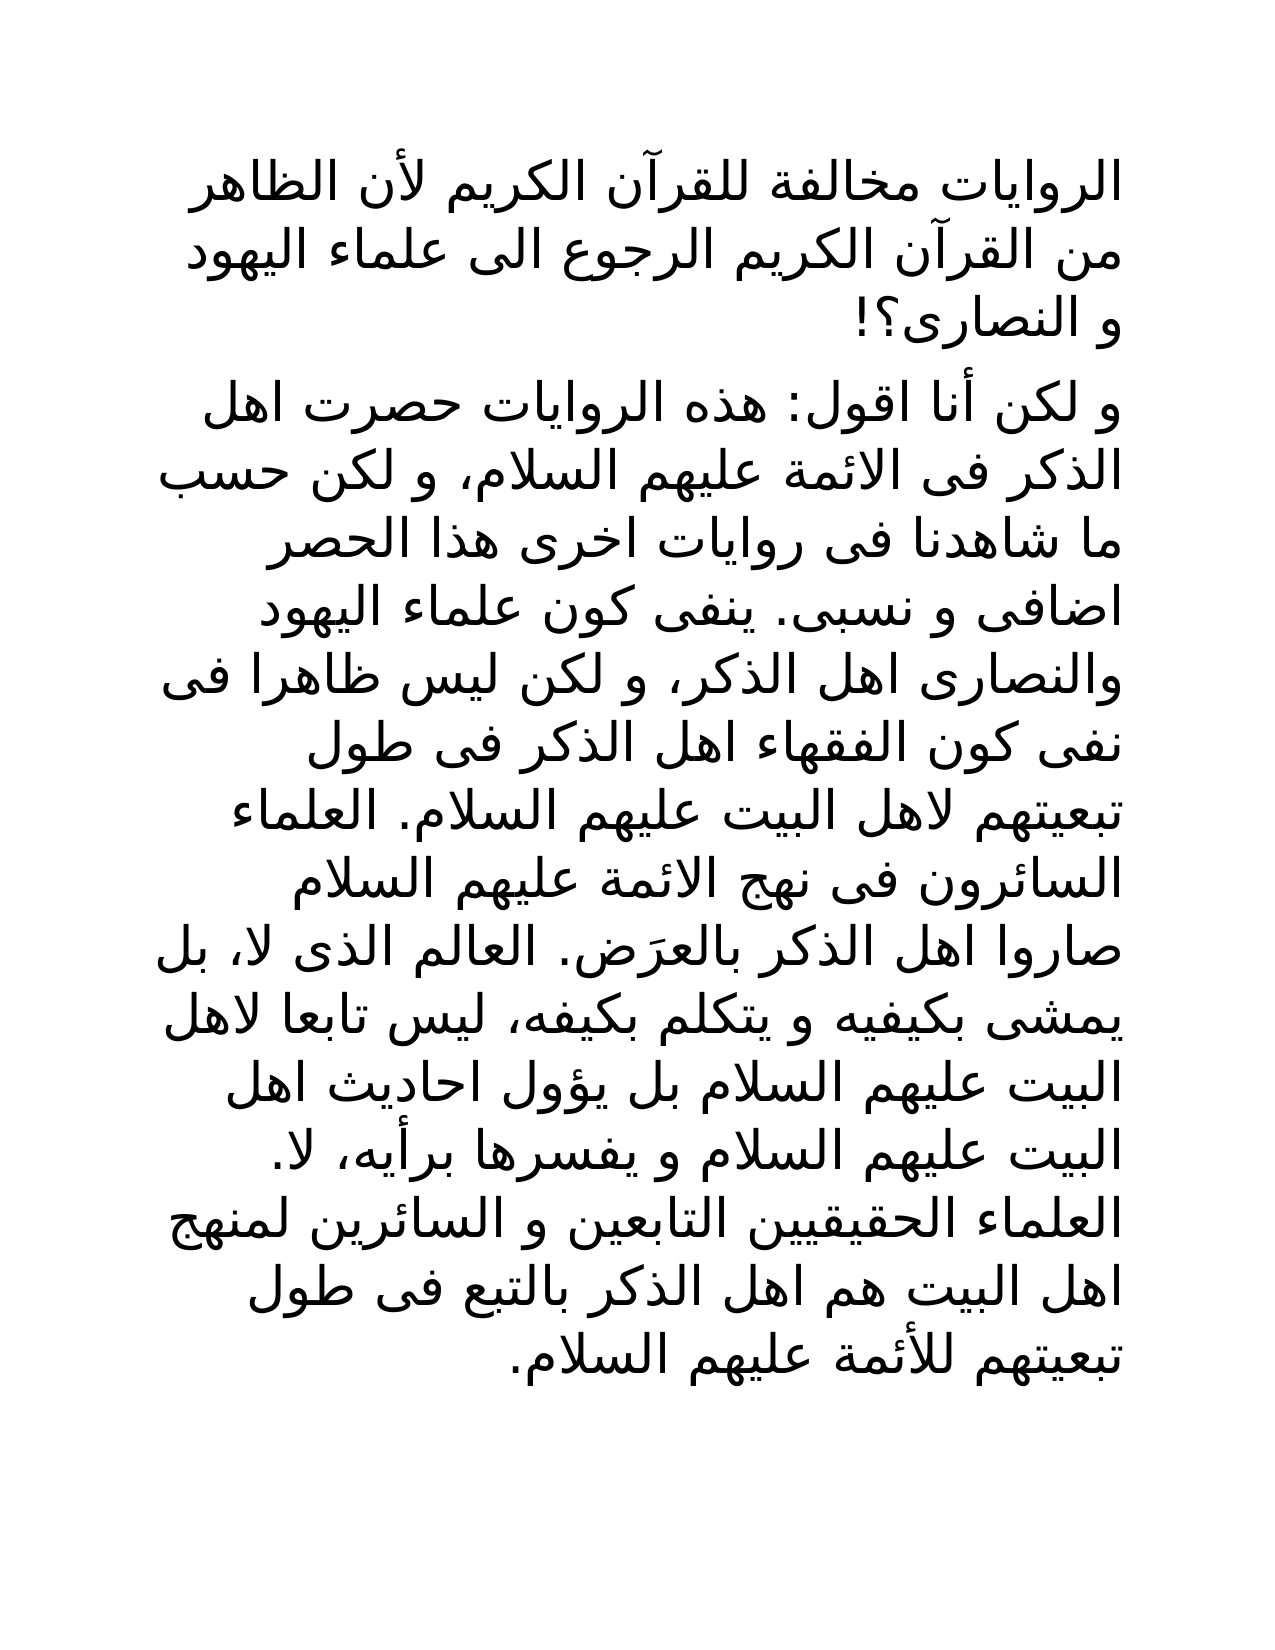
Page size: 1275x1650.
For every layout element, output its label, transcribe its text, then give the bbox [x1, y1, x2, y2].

text و لکن أنا اقول: هذه الروایات حصرت اهل الذکر فی الائمة علیهم السلام، و لکن حسب ما شاهدنا فی روایات اخری هذا الحصر اضافی و نسبی. ینفی کون علماء الیهود والنصاری اهل الذکر، و لکن لیس ظاهرا فی نفی کون الفقهاء اهل الذکر فی طول تبعیتهم لاهل البیت علیهم السلام. العلماء السائرون فی نهج الائمة علیهم السلام صاروا اهل الذکر بالعرَض. العالم الذی لا، بل یمشی بکیفیه و یتکلم بکیفه، لیس تابعا لاهل البیت علیهم السلام بل یؤول احادیث اهل البیت علیهم السلام و یفسرها برأیه، لا. العلماء الحقیقیین التابعین و السائرین لمنهج اهل البیت هم اهل الذکر بالتبع فی طول تبعیتهم للأئمة علیهم السلام. [150, 371, 1125, 1386]
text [150, 150, 1125, 349]
